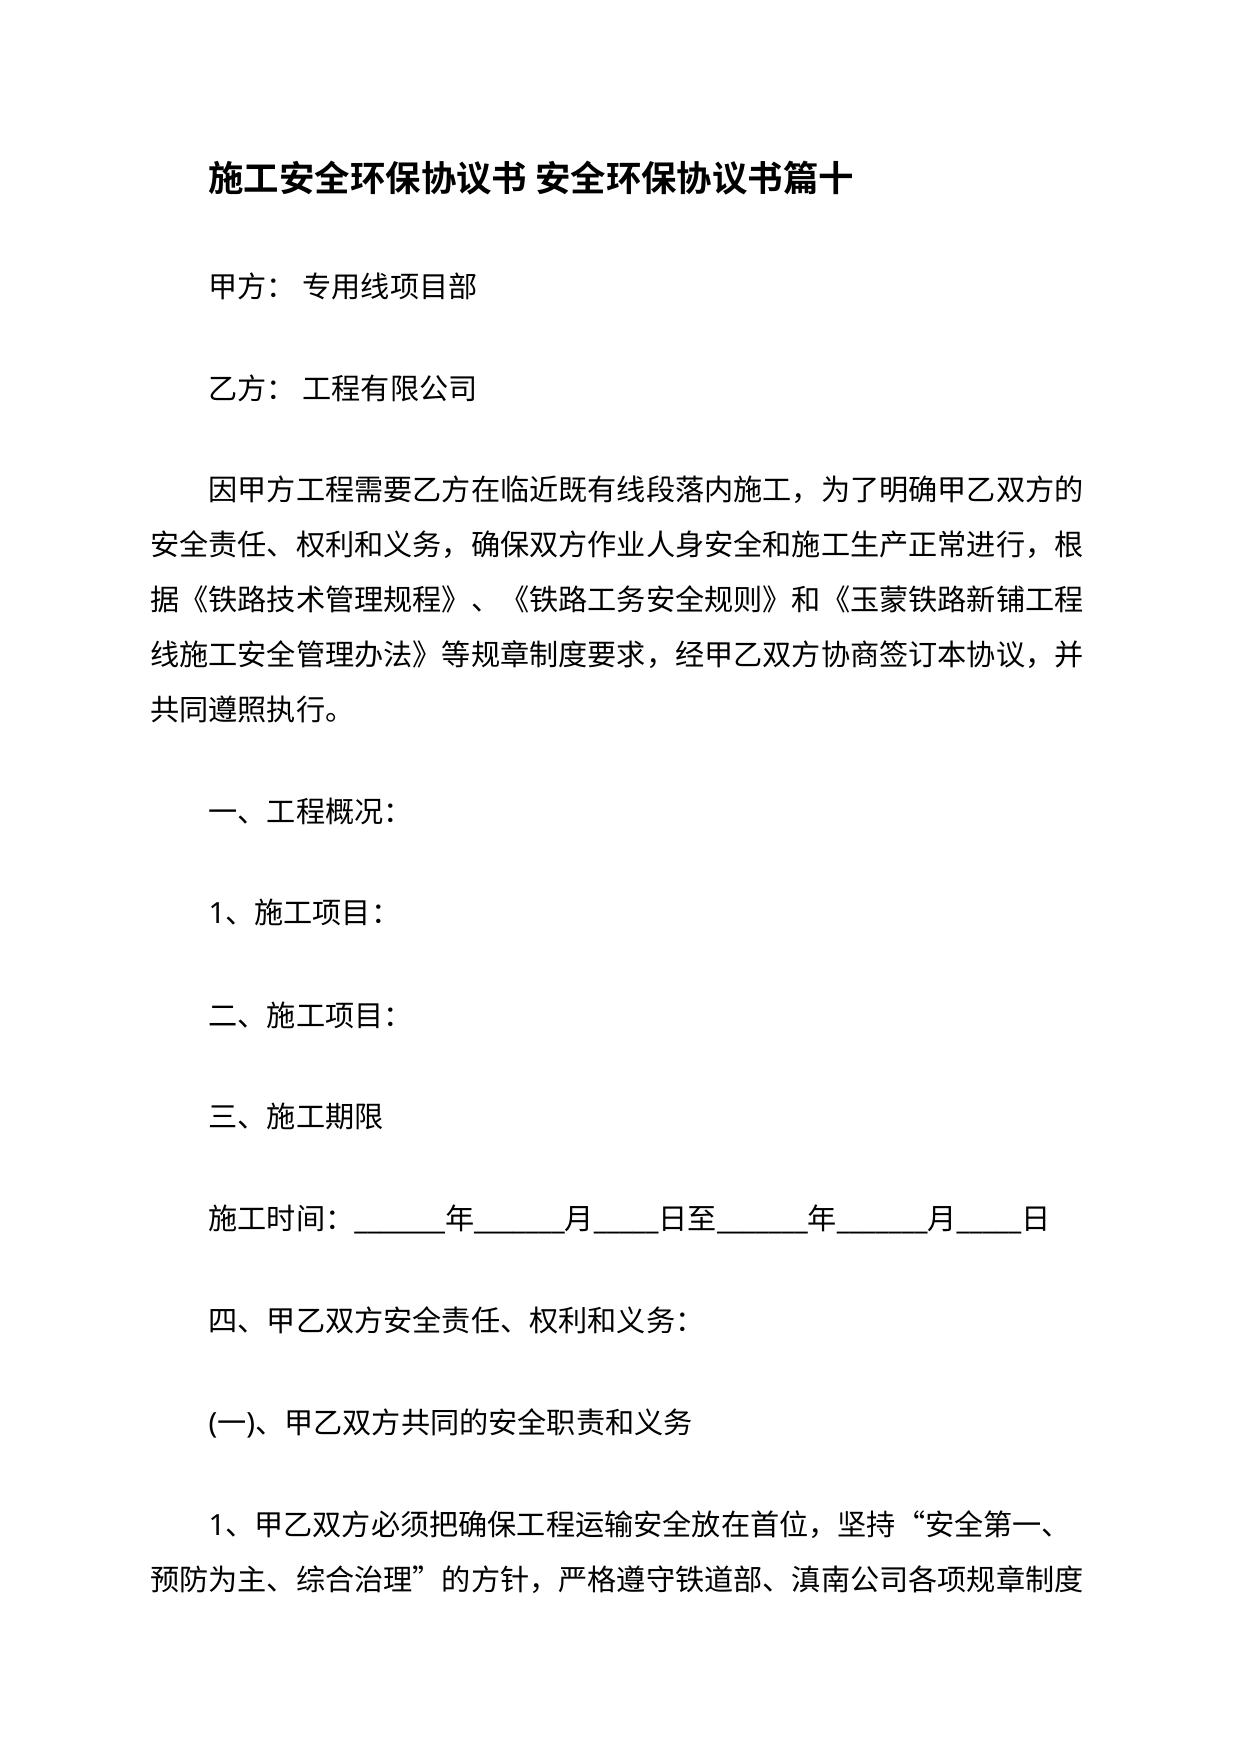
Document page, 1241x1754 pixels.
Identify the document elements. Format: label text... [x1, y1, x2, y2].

text 甲方： 专用线项目部 [150, 263, 1090, 306]
text 施工安全环保协议书 安全环保协议书篇十 [150, 150, 1090, 201]
text 一、工程概况： [150, 788, 1090, 831]
text 因甲方工程需要乙方在临近既有线段落内施工，为了明确甲乙双方的安全责任、权利和义务，确保双方作业人身安全和施工生产正常进行，根据《铁路技术管理规程》、《铁路工务安全规则》和《玉蒙铁路新铺工程线施工安全管理办法》等规章制度要求，经甲乙双方协商签订本协议，并共同遵照执行。 [150, 467, 1090, 729]
text 三、施工期限 [150, 1094, 1090, 1136]
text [150, 1501, 1090, 1599]
text 乙方： 工程有限公司 [150, 365, 1090, 407]
text 施工时间：_______年_______月_____日至_______年_______月_____日 [150, 1196, 1090, 1238]
text 二、施工项目： [150, 992, 1090, 1034]
text (一)、甲乙双方共同的安全职责和义务 [150, 1399, 1090, 1442]
text 1、施工项目： [150, 890, 1090, 932]
text 四、甲乙双方安全责任、权利和义务： [150, 1298, 1090, 1340]
